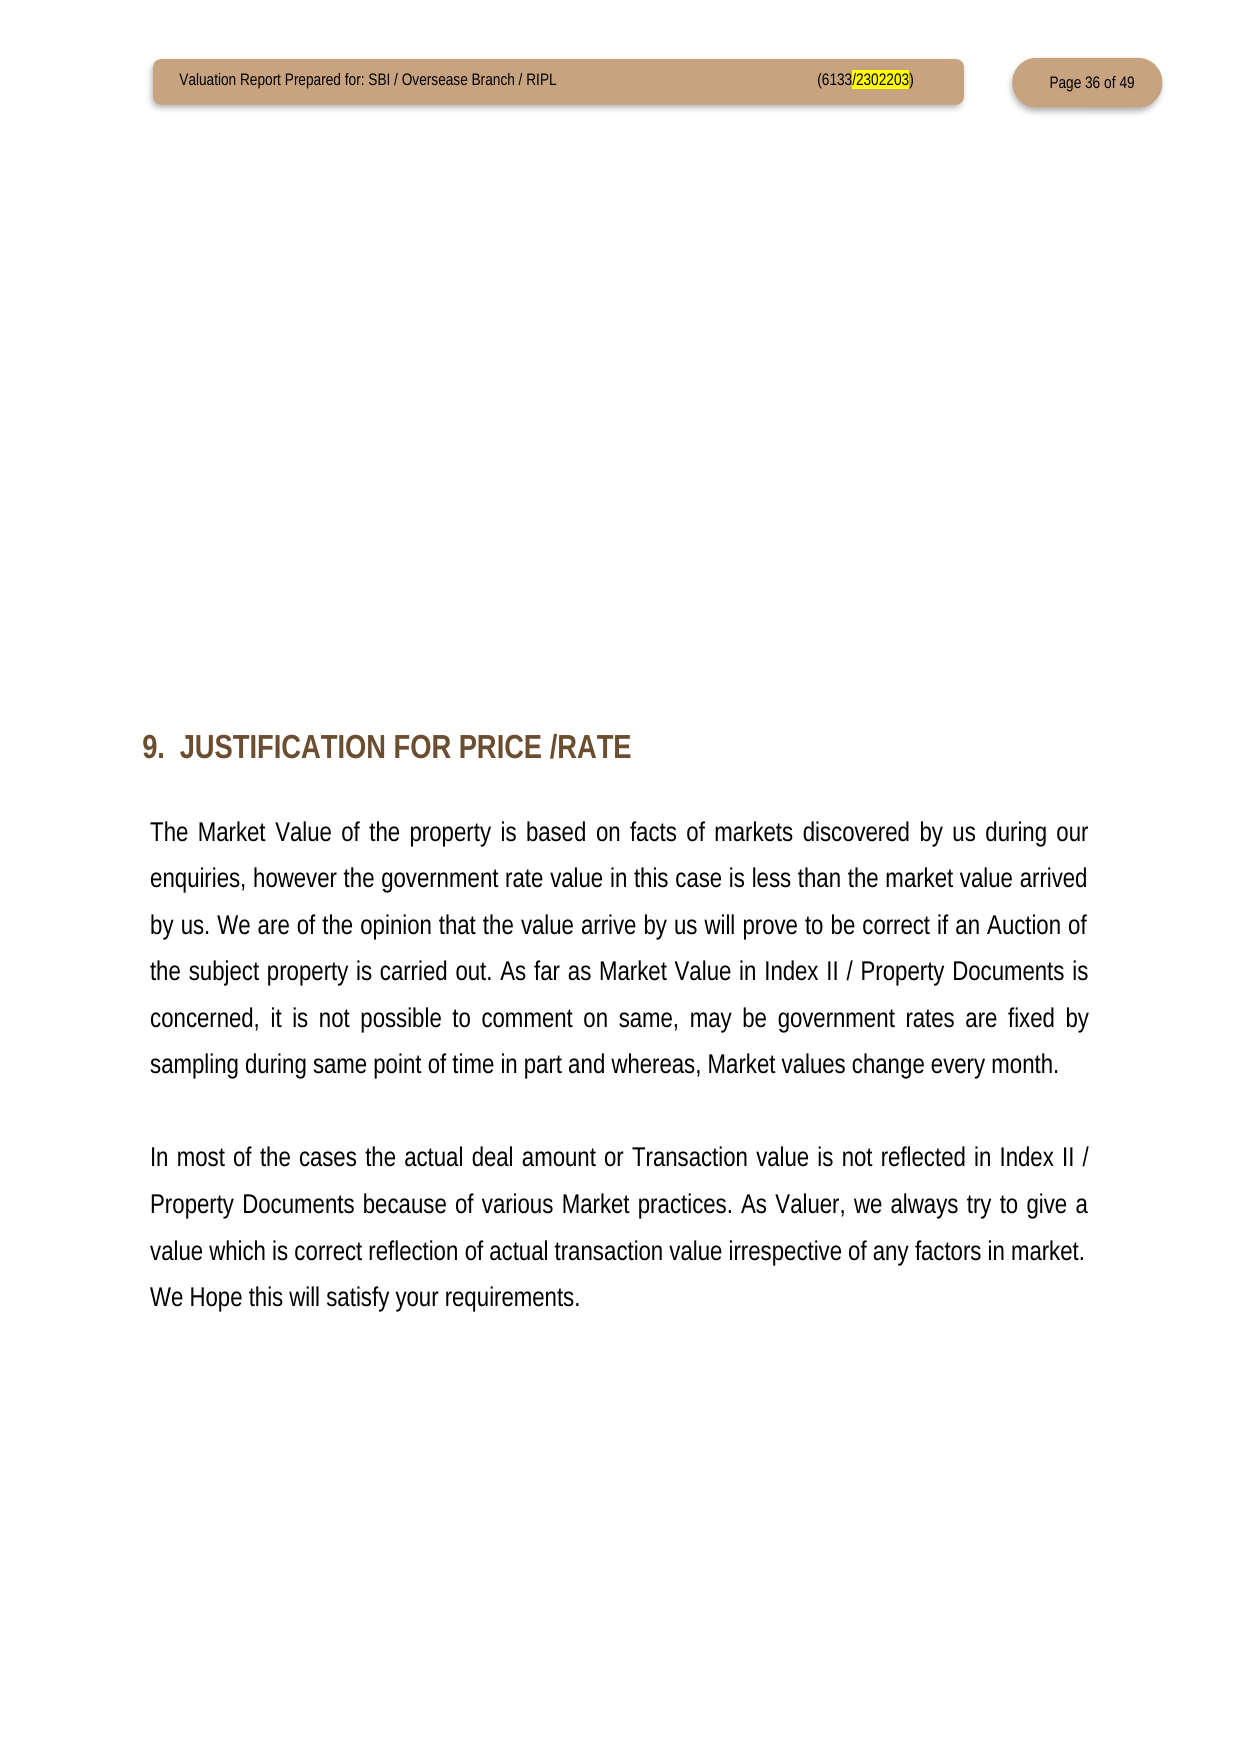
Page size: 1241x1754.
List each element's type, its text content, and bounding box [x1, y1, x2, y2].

text The Market Value of the property is based on facts of markets discovered by us during our enquiries, however the government rate value in this case is less than the market value arrived by us. We are of the opinion that the value arrive by us will prove to be correct if an Auction of the subject property is carried out. As far as Market Value in Index II / Property Documents is concerned, it is not possible to comment on same, may be government rates are fixed by sampling during same point of time in part and whereas, Market values change every month. [150, 816, 1090, 1079]
subtitle JUSTIFICATION FOR PRICE /RATE [142, 727, 1090, 766]
text We Hope this will satisfy your requirements. [150, 1281, 1090, 1312]
text In most of the cases the actual deal amount or Transaction value is not reflected in Index II / Property Documents because of various Market practices. As Valuer, we always try to give a value which is correct reflection of actual transaction value irrespective of any factors in market. [150, 1142, 1090, 1266]
